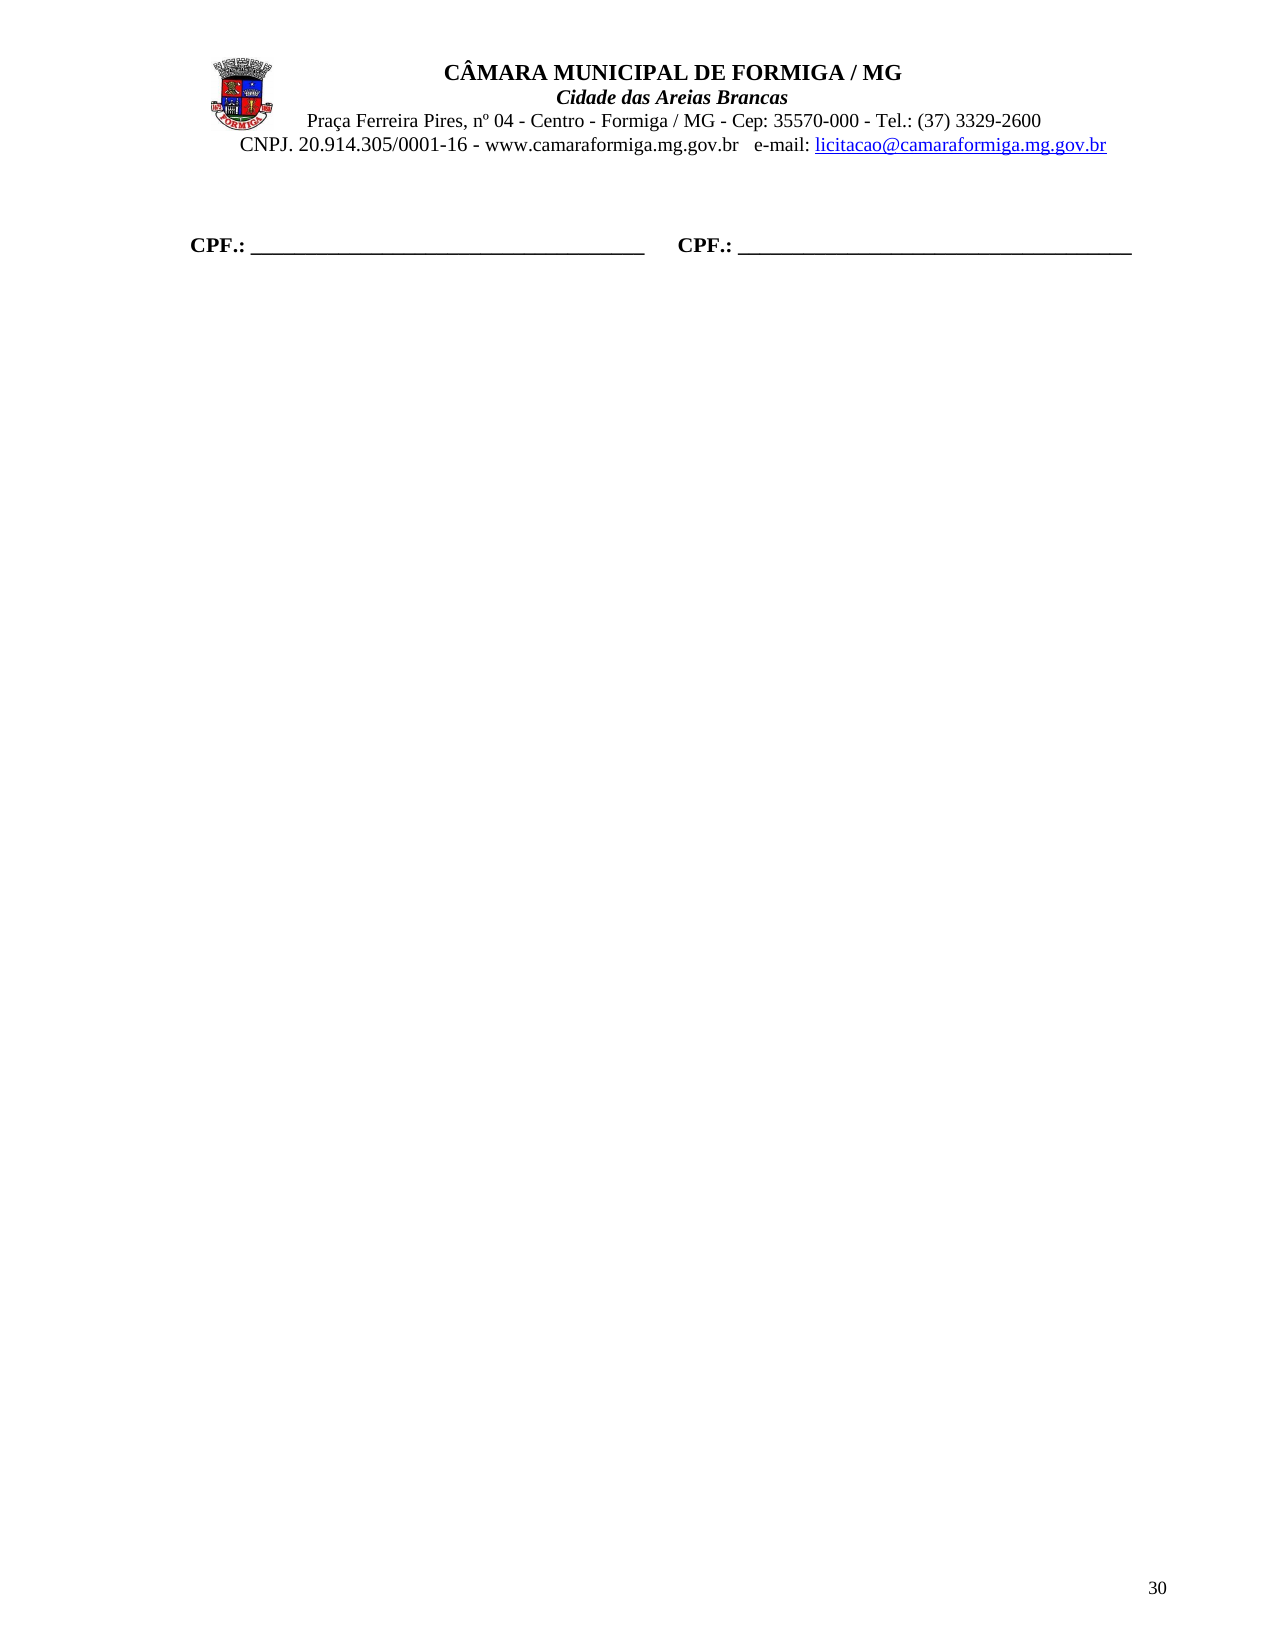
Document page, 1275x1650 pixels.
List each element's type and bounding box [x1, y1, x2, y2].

table_cell [179, 182, 666, 268]
table_cell [666, 182, 1153, 268]
picture [211, 57, 274, 131]
